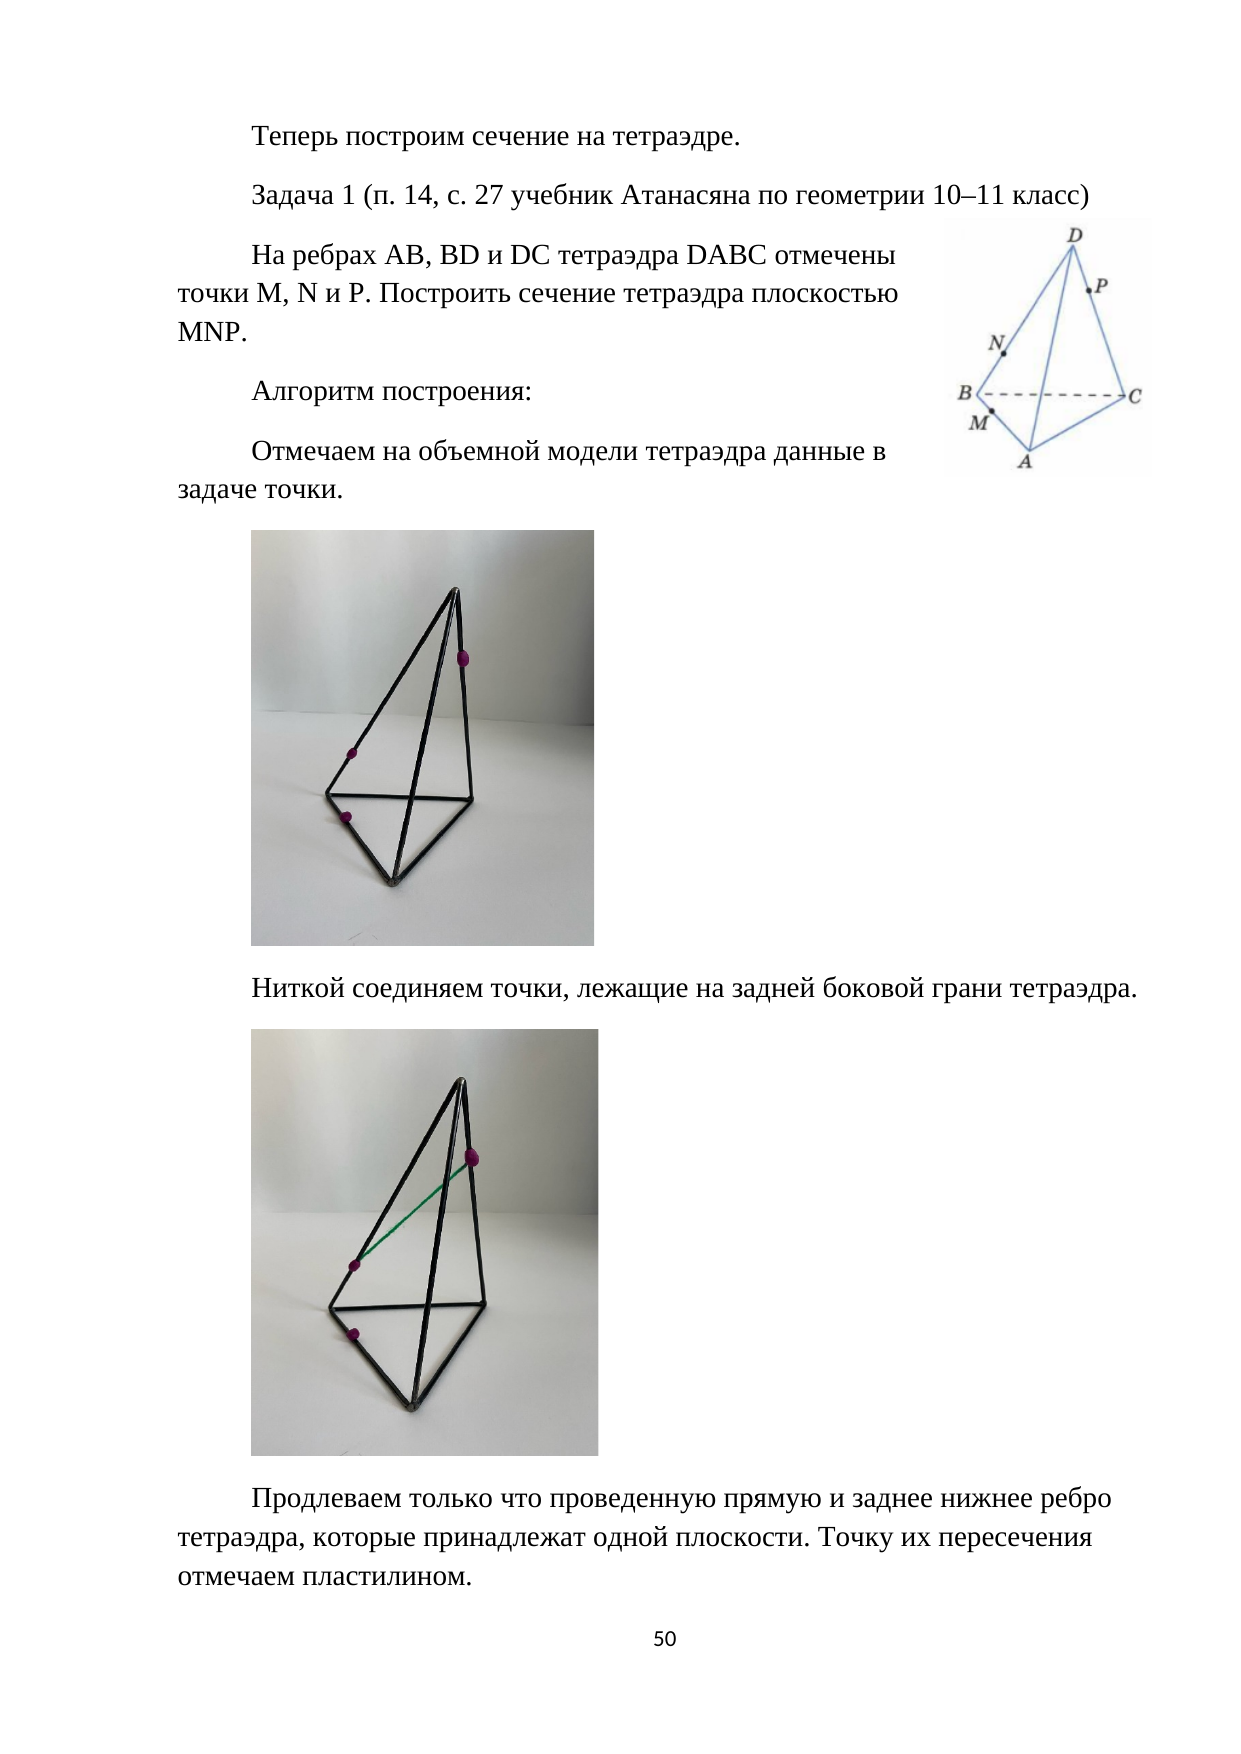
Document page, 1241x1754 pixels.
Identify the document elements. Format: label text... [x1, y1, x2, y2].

picture [251, 530, 595, 946]
text Отмечаем на объемной модели тетраэдра данные в задаче точки. [177, 433, 1152, 505]
text Теперь построим сечение на тетраэдре. [177, 118, 1152, 152]
text Задача 1 (п. 14, с. 27 учебник Атанасяна по геометрии 10–11 класс) [177, 177, 1152, 211]
text Ниткой соединяем точки, лежащие на задней боковой грани тетраэдра. [177, 970, 1152, 1004]
text Продлеваем только что проведенную прямую и заднее нижнее ребро тетраэдра, которые принадлежат одной плоскости. Точку их пересечения отмечаем пластилином. [177, 1481, 1152, 1591]
text Алгоритм построения: [177, 373, 943, 407]
text На ребрах AB, BD и DC тетраэдра DABC отмечены точки М, N и P. Построить сечение тетраэдра плоскостью MNP. [177, 237, 943, 347]
picture [251, 1029, 599, 1456]
picture [943, 218, 1152, 477]
